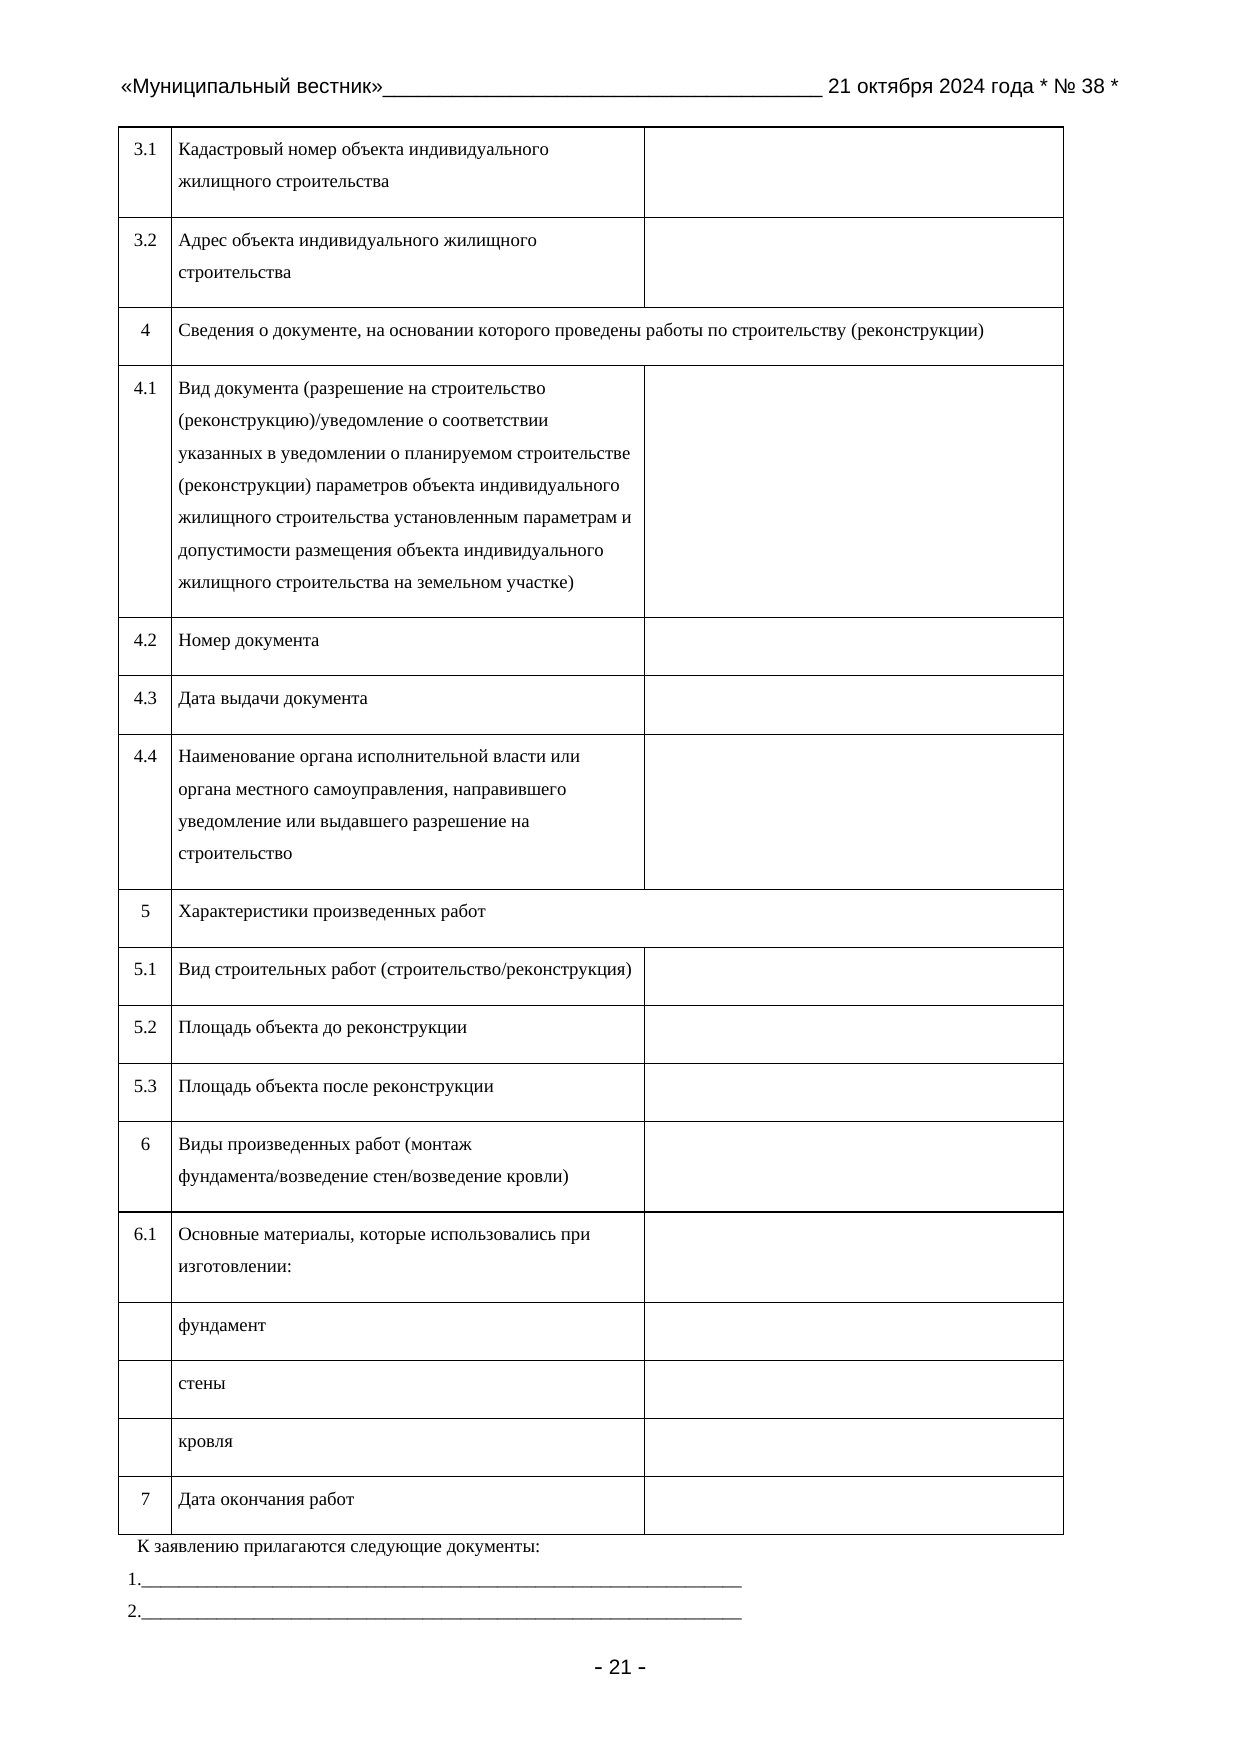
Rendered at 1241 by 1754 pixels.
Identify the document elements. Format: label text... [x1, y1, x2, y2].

table_cell 4.3 [119, 676, 171, 733]
table_cell Кадастровый номер объекта индивидуального жилищного строительства [172, 128, 644, 217]
table_cell 4.4 [119, 735, 171, 888]
table_cell [645, 618, 1063, 675]
table_cell Вид строительных работ (строительство/реконструкция) [172, 948, 644, 1005]
table_cell 4 [119, 308, 171, 365]
table_cell 3.2 [119, 218, 171, 307]
table_cell кровля [172, 1419, 644, 1476]
table_cell Виды произведенных работ (монтаж фундамента/возведение стен/возведение кровли) [172, 1122, 644, 1211]
table_cell Сведения о документе, на основании которого проведены работы по строительству (реконструкции) [172, 308, 1063, 365]
table_cell Площадь объекта до реконструкции [172, 1006, 644, 1063]
table_cell 6 [119, 1122, 171, 1211]
table_cell [645, 218, 1063, 307]
table_cell 3.1 [119, 128, 171, 217]
table_cell фундамент [172, 1303, 644, 1360]
table_cell [645, 128, 1063, 217]
table_cell стены [172, 1361, 644, 1418]
table_cell 5 [119, 890, 171, 947]
table_cell 4.1 [119, 366, 171, 617]
table_cell [645, 948, 1063, 1005]
table_cell Площадь объекта после реконструкции [172, 1064, 644, 1121]
table_cell Основные материалы, которые использовались при изготовлении: [172, 1213, 644, 1302]
table_cell 5.3 [119, 1064, 171, 1121]
table_cell [645, 1361, 1063, 1418]
table_cell 4.2 [119, 618, 171, 675]
table_cell 6.1 [119, 1213, 171, 1302]
table_cell [645, 1213, 1063, 1302]
table_cell Дата окончания работ [172, 1477, 644, 1534]
table_cell [645, 1064, 1063, 1121]
table_cell [645, 676, 1063, 733]
table_cell [645, 735, 1063, 888]
table_cell Номер документа [172, 618, 644, 675]
table_cell [645, 1477, 1063, 1534]
text К заявлению прилагаются следующие документы: [118, 1535, 1122, 1557]
table_cell [645, 1419, 1063, 1476]
table_cell 7 [119, 1477, 171, 1534]
table_cell [119, 1419, 171, 1476]
table_cell Дата выдачи документа [172, 676, 644, 733]
table_cell [645, 1006, 1063, 1063]
table_cell Адрес объекта индивидуального жилищного строительства [172, 218, 644, 307]
table_cell [645, 1122, 1063, 1211]
table_cell Характеристики произведенных работ [172, 890, 1063, 947]
table_cell 5.1 [119, 948, 171, 1005]
table_cell 5.2 [119, 1006, 171, 1063]
table_cell [645, 366, 1063, 617]
text 1.________________________________________________________________ [118, 1568, 1122, 1589]
table_cell [119, 1361, 171, 1418]
text 2.________________________________________________________________ [118, 1600, 1122, 1622]
table_cell [119, 1303, 171, 1360]
table_cell [645, 1303, 1063, 1360]
table_cell Вид документа (разрешение на строительство (реконструкцию)/уведомление о соответствии указанных в уведомлении о планируемом строительстве (реконструкции) параметров объекта индивидуального жилищного строительства установленным параметрам и допустимости размещения объекта индивидуального жилищного строительства на земельном участке) [172, 366, 644, 617]
table_cell Наименование органа исполнительной власти или органа местного самоуправления, направившего уведомление или выдавшего разрешение на строительство [172, 735, 644, 888]
